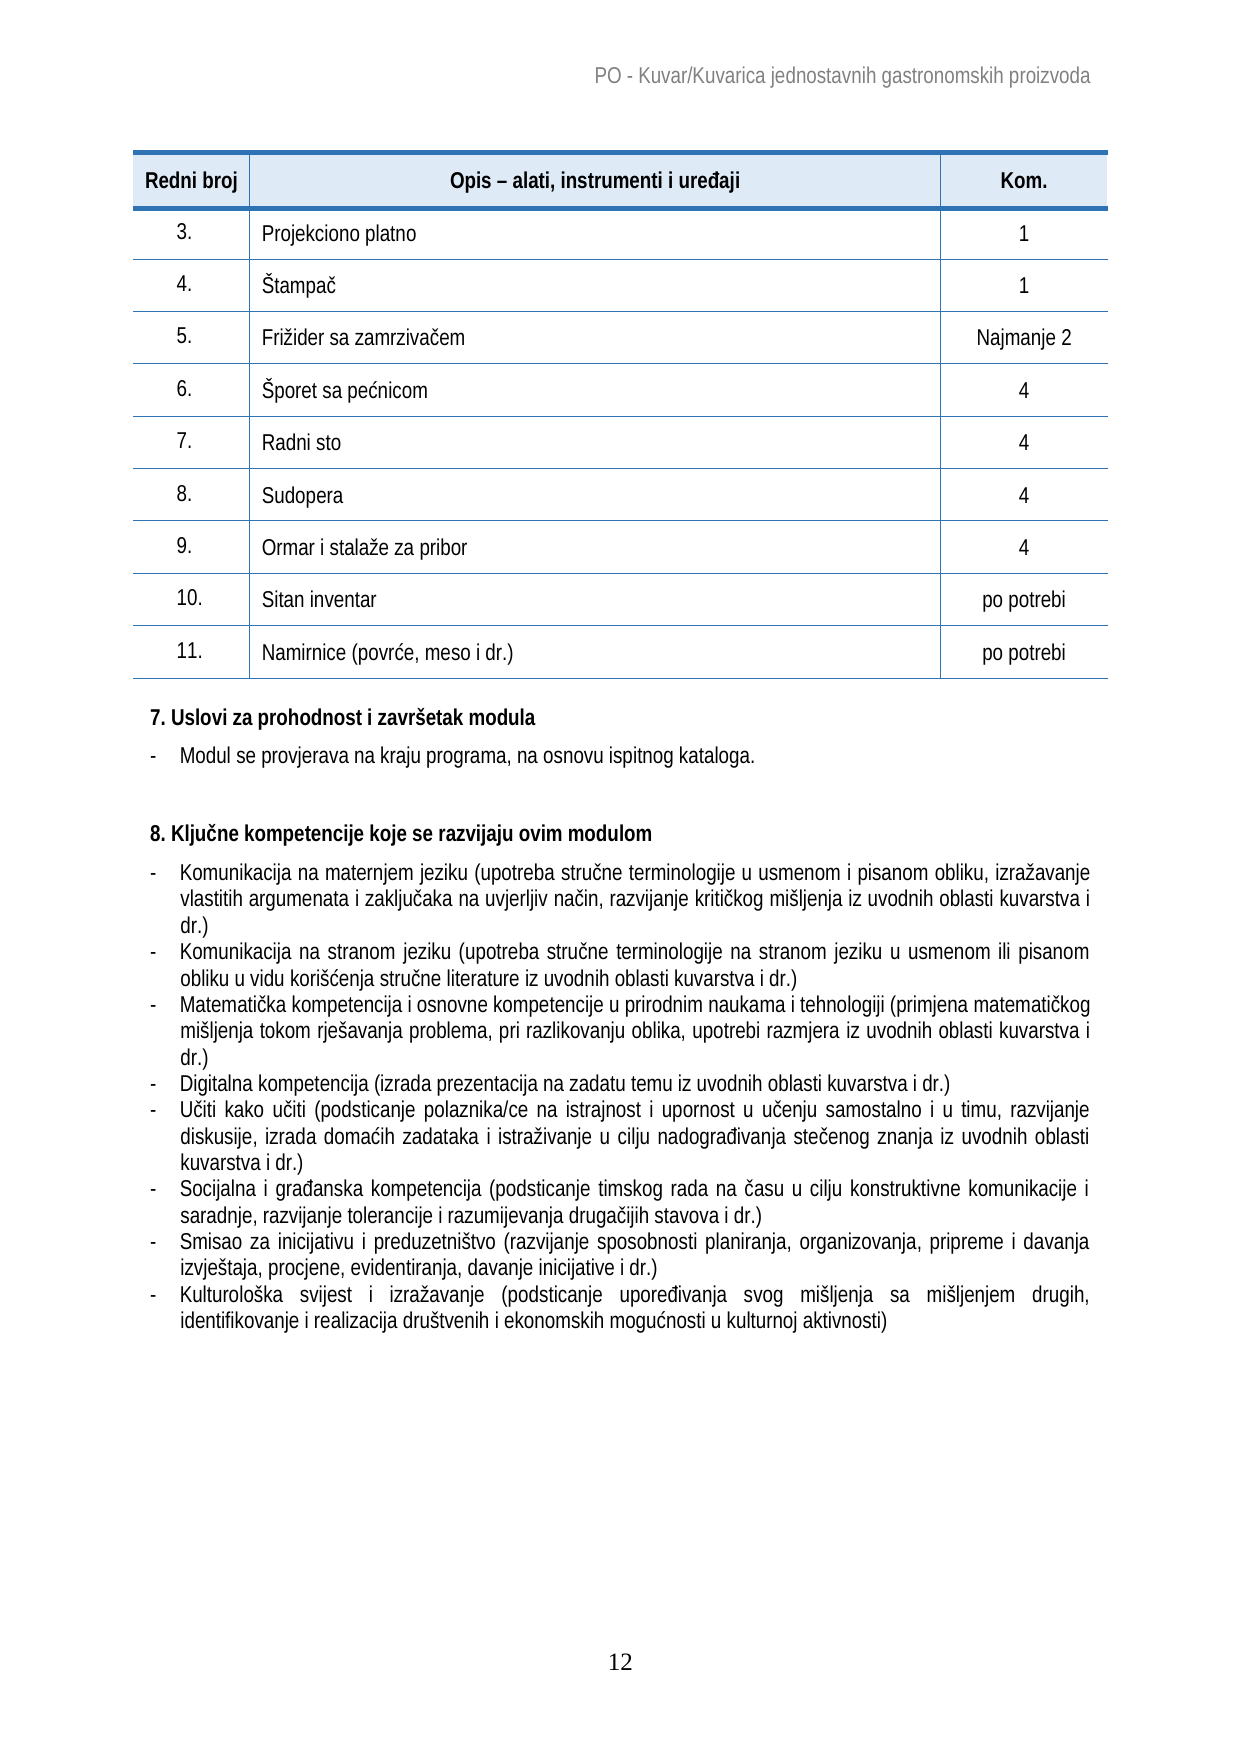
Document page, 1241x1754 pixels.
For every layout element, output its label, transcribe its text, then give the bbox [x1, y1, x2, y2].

table_cell Projekciono platno [250, 211, 940, 258]
list Matematička kompetencija i osnovne kompetencije u prirodnim naukama i tehnologiji (primjena matematičkog mišljenja tokom rješavanja problema, pri razlikovanju oblika, upotrebi razmjera iz uvodnih oblasti kuvarstva i dr.) [150, 991, 1090, 1070]
table_cell Štampač [250, 260, 940, 311]
table_cell [133, 626, 249, 678]
list Modul se provjerava na kraju programa, na osnovu ispitnog kataloga. [150, 742, 1090, 769]
table_cell 1 [941, 260, 1107, 311]
table_cell [133, 260, 249, 311]
table_header Opis – alati, instrumenti i uređaji [250, 155, 940, 206]
table_cell po potrebi [941, 626, 1107, 678]
table_cell [133, 574, 249, 625]
table_cell Sitan inventar [250, 574, 940, 625]
table_cell [133, 521, 249, 573]
table_cell po potrebi [941, 574, 1107, 625]
list Učiti kako učiti (podsticanje polaznika/ce na istrajnost i upornost u učenju samostalno i u timu, razvijanje diskusije, izrada domaćih zadataka i istraživanje u cilju nadograđivanja stečenog znanja iz uvodnih oblasti kuvarstva i dr.) [150, 1096, 1090, 1175]
table_header Kom. [941, 155, 1107, 206]
table_cell 4 [941, 417, 1107, 468]
table_cell [133, 211, 249, 258]
table_cell Radni sto [250, 417, 940, 468]
table_cell Ormar i stalaže za pribor [250, 521, 940, 573]
text 8. Ključne kompetencije koje se razvijaju ovim modulom [150, 820, 1090, 847]
table_cell Sudopera [250, 469, 940, 520]
table_cell Šporet sa pećnicom [250, 364, 940, 416]
table_cell Frižider sa zamrzivačem [250, 312, 940, 363]
table_cell Najmanje 2 [941, 312, 1107, 363]
table_cell [133, 364, 249, 416]
list Smisao za inicijativu i preduzetništvo (razvijanje sposobnosti planiranja, organizovanja, pripreme i davanja izvještaja, procjene, evidentiranja, davanje inicijative i dr.) [150, 1228, 1090, 1281]
list Kulturološka svijest i izražavanje (podsticanje upoređivanja svog mišljenja sa mišljenjem drugih, identifikovanje i realizacija društvenih i ekonomskih mogućnosti u kulturnoj aktivnosti) [150, 1281, 1090, 1333]
table_cell Namirnice (povrće, meso i dr.) [250, 626, 940, 678]
table_cell 4 [941, 364, 1107, 416]
table_cell 4 [941, 469, 1107, 520]
table_cell [133, 417, 249, 468]
table_header Redni broj [133, 155, 249, 206]
table_cell [133, 312, 249, 363]
list Digitalna kompetencija (izrada prezentacija na zadatu temu iz uvodnih oblasti kuvarstva i dr.) [150, 1070, 1090, 1096]
table_cell 4 [941, 521, 1107, 573]
text 7. Uslovi za prohodnost i završetak modula [150, 704, 1090, 730]
table_cell [133, 469, 249, 520]
list Socijalna i građanska kompetencija (podsticanje timskog rada na času u cilju konstruktivne komunikacije i saradnje, razvijanje tolerancije i razumijevanja drugačijih stavova i dr.) [150, 1175, 1090, 1228]
list Komunikacija na maternjem jeziku (upotreba stručne terminologije u usmenom i pisanom obliku, izražavanje vlastitih argumenata i zaključaka na uvjerljiv način, razvijanje kritičkog mišljenja iz uvodnih oblasti kuvarstva i dr.) [150, 859, 1090, 938]
list Komunikacija na stranom jeziku (upotreba stručne terminologije na stranom jeziku u usmenom ili pisanom obliku u vidu korišćenja stručne literature iz uvodnih oblasti kuvarstva i dr.) [150, 938, 1090, 991]
table_cell 1 [941, 211, 1107, 258]
